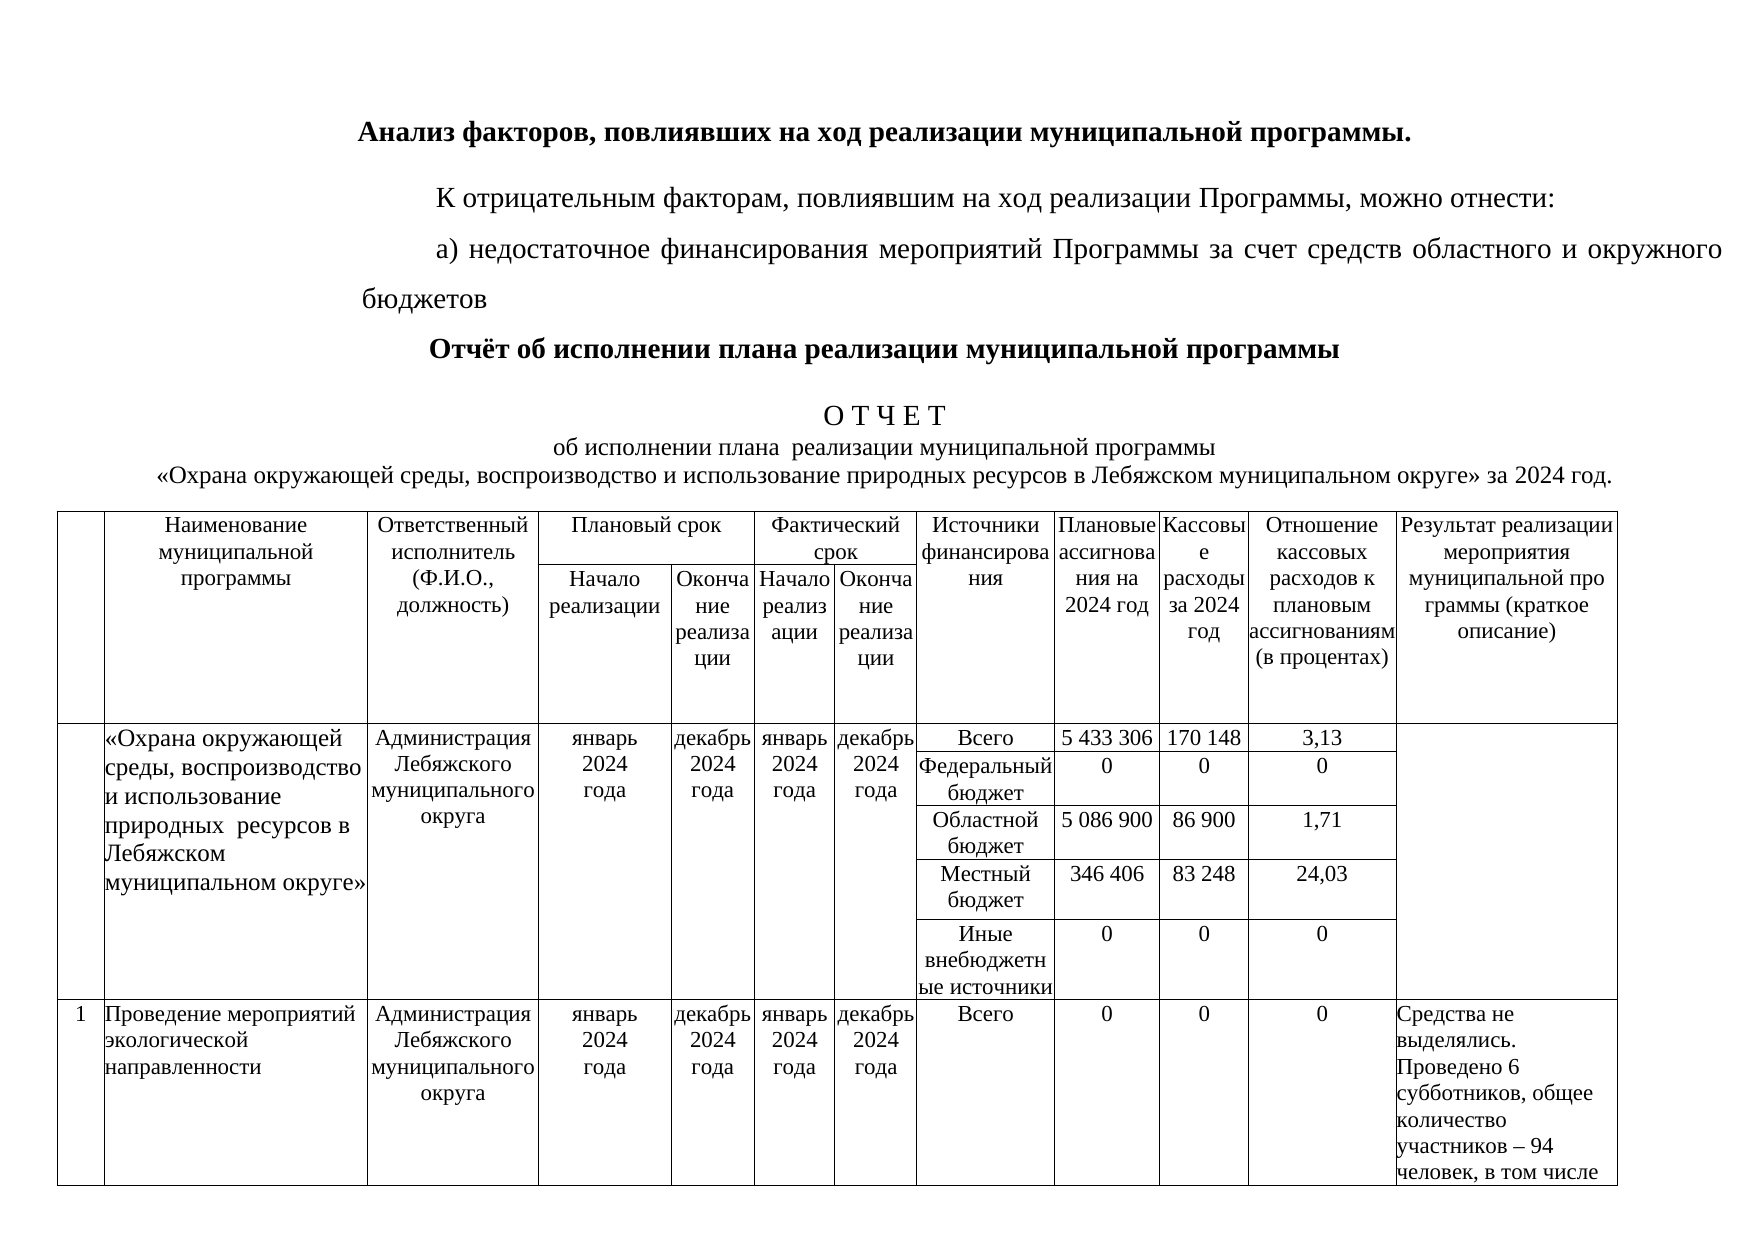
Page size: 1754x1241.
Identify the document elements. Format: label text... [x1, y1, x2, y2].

table_cell Администрация Лебяжского муниципального округа [368, 724, 538, 999]
table_header Результат реализации мероприятия муниципальной про граммы (краткое описание) [1397, 512, 1617, 722]
table_cell Всего [917, 1000, 1054, 1185]
table_cell 1 [58, 1000, 104, 1185]
text К отрицательным факторам, повлиявшим на ход реализации Программы, можно отнести: [362, 181, 1723, 214]
text «Охрана окружающей среды, воспроизводство и использование природных ресурсов в Лебяжском муниципальном округе» за 2024 год. [46, 460, 1723, 489]
table_cell декабрь 2024 года [672, 1000, 754, 1185]
table_cell Всего [917, 724, 1054, 751]
table_cell 5 086 900 [1055, 806, 1159, 859]
table_header Фактический срок [755, 512, 916, 564]
table_header Наименование муниципальной программы [105, 512, 367, 722]
table_header Ответственный исполнитель (Ф.И.О., должность) [368, 512, 538, 722]
table_header Источники финансирования [917, 512, 1054, 722]
table_cell 1,71 [1249, 806, 1396, 859]
table_cell 0 [1160, 752, 1248, 805]
table_cell 0 [1249, 752, 1396, 805]
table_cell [1397, 1000, 1617, 1185]
table_cell январь 2024 года [539, 724, 671, 999]
table_cell Начало реализации [539, 565, 671, 722]
text об исполнении плана реализации муниципальной программы [46, 432, 1723, 460]
table_cell 3,13 [1249, 724, 1396, 751]
table_cell январь 2024 года [755, 724, 834, 999]
table_cell [1397, 724, 1617, 999]
table_cell 0 [1160, 920, 1248, 999]
table_cell 83 248 [1160, 860, 1248, 919]
table_cell «Охрана окружающей среды, воспроизводство и использование природных ресурсов в Лебяжском муниципальном округе» [105, 724, 367, 999]
table_cell декабрь 2024 года [672, 724, 754, 999]
table_cell январь 2024 года [755, 1000, 834, 1185]
table_cell Областной бюджет [917, 806, 1054, 859]
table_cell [105, 1000, 367, 1185]
table_cell 0 [1249, 920, 1396, 999]
subtitle Анализ факторов, повлиявших на ход реализации муниципальной программы. [46, 114, 1723, 148]
table_cell 0 [1160, 1000, 1248, 1185]
table_cell 0 [1249, 1000, 1396, 1185]
table_header Кассовые расходы за 2024 год [1160, 512, 1248, 722]
table_cell 0 [1055, 1000, 1159, 1185]
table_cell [368, 1000, 538, 1185]
table_cell 86 900 [1160, 806, 1248, 859]
text О Т Ч Е Т [46, 398, 1723, 432]
table_cell [58, 724, 104, 999]
table_cell 0 [1055, 752, 1159, 805]
subtitle Отчёт об исполнении плана реализации муниципальной программы [46, 331, 1723, 365]
table_cell Федеральный бюджет [917, 752, 1054, 805]
table_cell Окончание реализации [835, 565, 916, 722]
table_cell Иные внебюджетные источники [917, 920, 1054, 999]
table_cell январь 2024 года [539, 1000, 671, 1185]
text а) недостаточное финансирования мероприятий Программы за счет средств областного и окружного бюджетов [362, 231, 1723, 315]
table_header Плановые ассигнования на 2024 год [1055, 512, 1159, 722]
table_cell декабрь 2024 года [835, 1000, 916, 1185]
table_cell 170 148 [1160, 724, 1248, 751]
table_cell декабрь 2024 года [835, 724, 916, 999]
table_header Отношение кассовых расходов к плановым ассигнованиям (в процентах) [1249, 512, 1396, 722]
table_cell Местный бюджет [917, 860, 1054, 919]
table_header [58, 512, 104, 722]
table_cell Начало реализации [755, 565, 834, 722]
table_cell 5 433 306 [1055, 724, 1159, 751]
table_cell Окончание реализации [672, 565, 754, 722]
table_cell 346 406 [1055, 860, 1159, 919]
table_cell 0 [1055, 920, 1159, 999]
table_header Плановый срок [539, 512, 754, 564]
table_cell 24,03 [1249, 860, 1396, 919]
